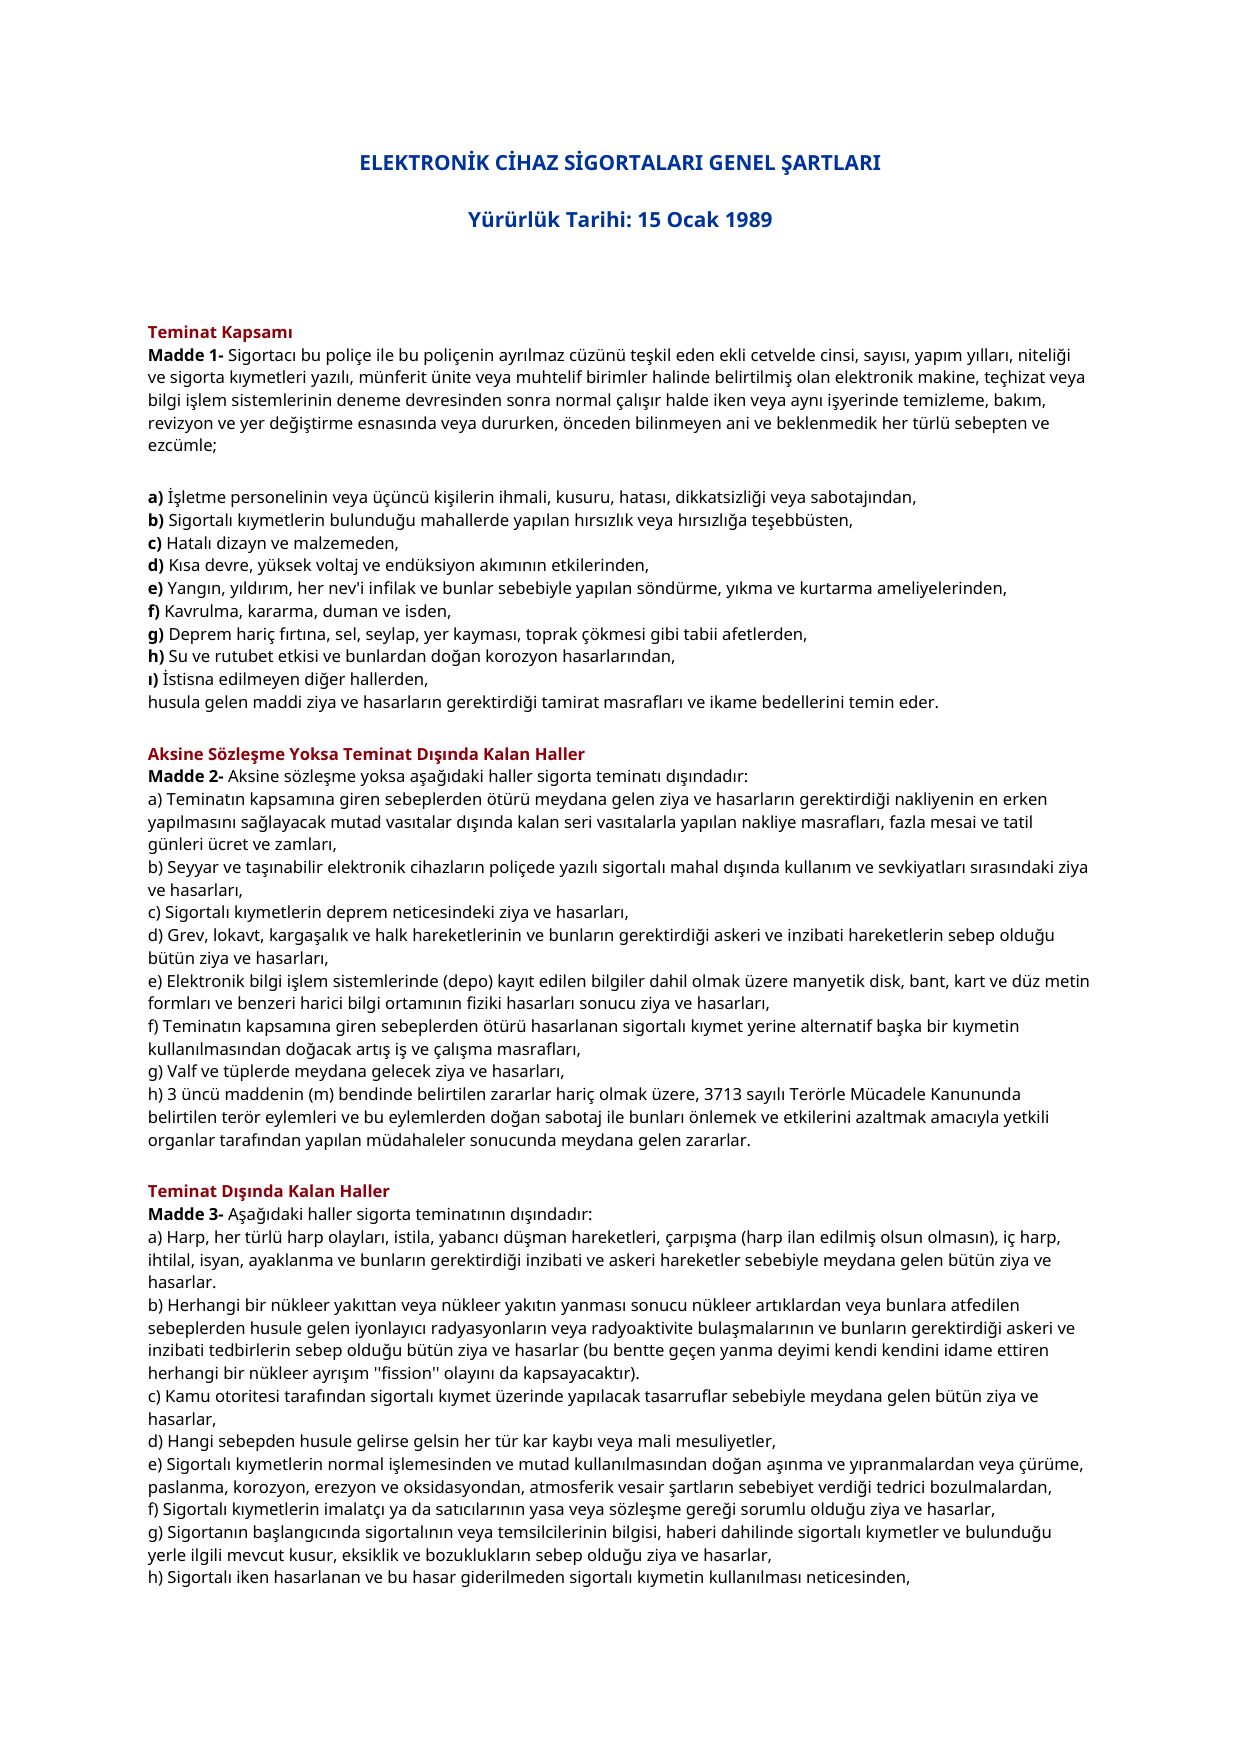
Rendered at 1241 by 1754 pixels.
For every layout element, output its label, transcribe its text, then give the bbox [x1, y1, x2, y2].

text Aksine Sözleşme Yoksa Teminat Dışında Kalan Haller Madde 2- Aksine sözleşme yoksa aşağıdaki haller sigorta teminatı dışındadır: a) Teminatın kapsamına giren sebeplerden ötürü meydana gelen ziya ve hasarların gerektirdiği nakliyenin en erken yapılmasını sağlayacak mutad vasıtalar dışında kalan seri vasıtalarla yapılan nakliye masrafları, fazla mesai ve tatil günleri ücret ve zamları, b) Seyyar ve taşınabilir elektronik cihazların poliçede yazılı sigortalı mahal dışında kullanım ve sevkiyatları sırasındaki ziya ve hasarları, c) Sigortalı kıymetlerin deprem neticesindeki ziya ve hasarları, d) Grev, lokavt, kargaşalık ve halk hareketlerinin ve bunların gerektirdiği askeri ve inzibati hareketlerin sebep olduğu bütün ziya ve hasarları, e) Elektronik bilgi işlem sistemlerinde (depo) kayıt edilen bilgiler dahil olmak üzere manyetik disk, bant, kart ve düz metin formları ve benzeri harici bilgi ortamının fiziki hasarları sonucu ziya ve hasarları, f) Teminatın kapsamına giren sebeplerden ötürü hasarlanan sigortalı kıymet yerine alternatif başka bir kıymetin kullanılmasından doğacak artış iş ve çalışma masrafları, g) Valf ve tüplerde meydana gelecek ziya ve hasarları, h) 3 üncü maddenin (m) bendinde belirtilen zararlar hariç olmak üzere, 3713 sayılı Terörle Mücadele Kanununda belirtilen terör eylemleri ve bu eylemlerden doğan sabotaj ile bunları önlemek ve etkilerini azaltmak amacıyla yetkili organlar tarafından yapılan müdahaleler sonucunda meydana gelen zararlar. [148, 742, 1093, 1151]
text Yürürlük Tarihi: 15 Ocak 1989 [148, 205, 1093, 234]
text Teminat Kapsamı Madde 1- Sigortacı bu poliçe ile bu poliçenin ayrılmaz cüzünü teşkil eden ekli cetvelde cinsi, sayısı, yapım yılları, niteliği ve sigorta kıymetleri yazılı, münferit ünite veya muhtelif birimler halinde belirtilmiş olan elektronik makine, teçhizat veya bilgi işlem sistemlerinin deneme devresinden sonra normal çalışır halde iken veya aynı işyerinde temizleme, bakım, revizyon ve yer değiştirme esnasında veya dururken, önceden bilinmeyen ani ve beklenmedik her türlü sebepten ve ezcümle; [148, 320, 1093, 457]
text ELEKTRONİK CİHAZ SİGORTALARI GENEL ŞARTLARI [148, 148, 1093, 176]
text a) İşletme personelinin veya üçüncü kişilerin ihmali, kusuru, hatası, dikkatsizliği veya sabotajından, b) Sigortalı kıymetlerin bulunduğu mahallerde yapılan hırsızlık veya hırsızlığa teşebbüsten, c) Hatalı dizayn ve malzemeden, d) Kısa devre, yüksek voltaj ve endüksiyon akımının etkilerinden, e) Yangın, yıldırım, her nev'i infilak ve bunlar sebebiyle yapılan söndürme, yıkma ve kurtarma ameliyelerinden, f) Kavrulma, kararma, duman ve isden, g) Deprem hariç fırtına, sel, seylap, yer kayması, toprak çökmesi gibi tabii afetlerden, h) Su ve rutubet etkisi ve bunlardan doğan korozyon hasarlarından, ı) İstisna edilmeyen diğer hallerden, husula gelen maddi ziya ve hasarların gerektirdiği tamirat masrafları ve ikame bedellerini temin eder. [148, 486, 1093, 713]
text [148, 1180, 1093, 1589]
